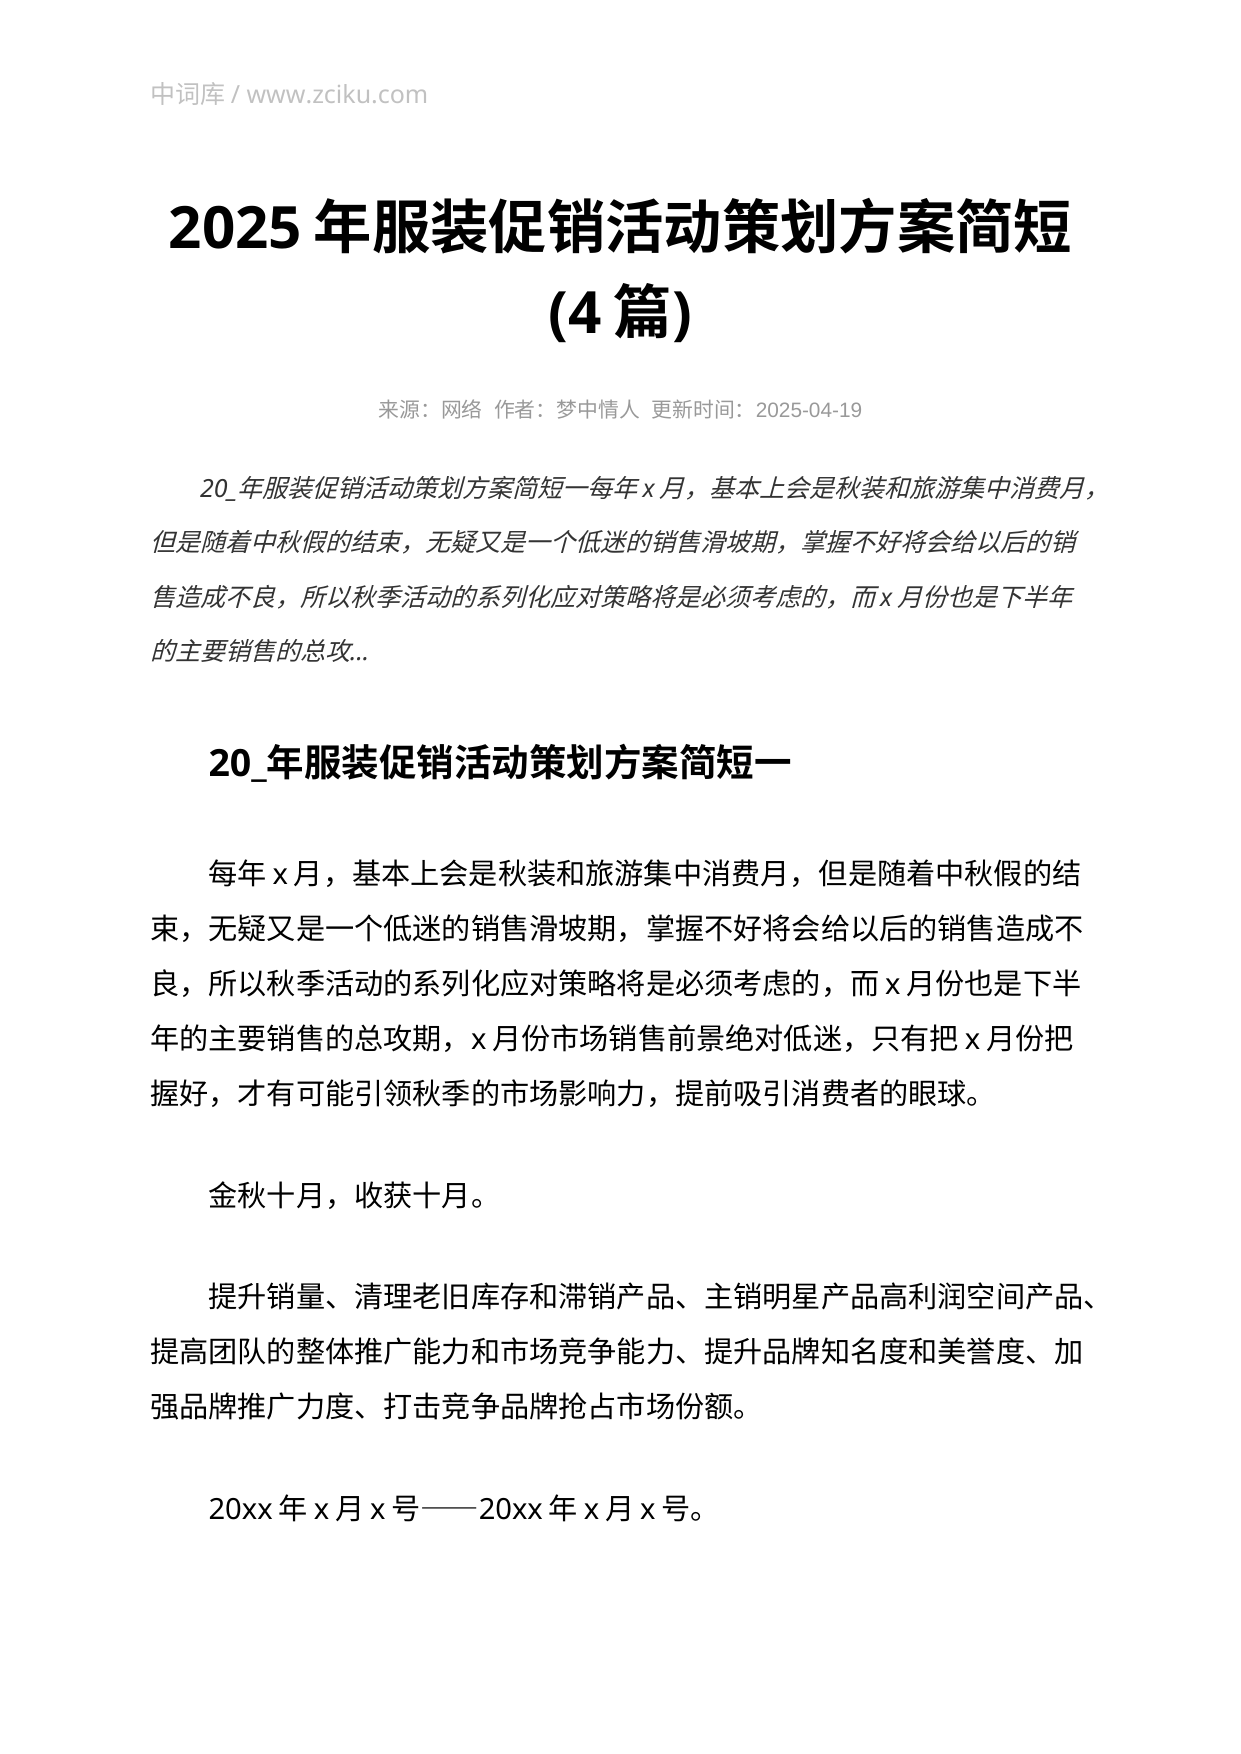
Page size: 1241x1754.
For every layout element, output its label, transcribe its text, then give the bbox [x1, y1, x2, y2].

text 每年x月，基本上会是秋装和旅游集中消费月，但是随着中秋假的结束，无疑又是一个低迷的销售滑坡期，掌握不好将会给以后的销售造成不良，所以秋季活动的系列化应对策略将是必须考虑的，而x月份也是下半年的主要销售的总攻期，x月份市场销售前景绝对低迷，只有把x月份把握好，才有可能引领秋季的市场影响力，提前吸引消费者的眼球。 [150, 851, 1090, 1113]
text 提升销量、清理老旧库存和滞销产品、主销明星产品高利润空间产品、提高团队的整体推广能力和市场竞争能力、提升品牌知名度和美誉度、加强品牌推广力度、打击竞争品牌抢占市场份额。 [150, 1274, 1090, 1426]
text 来源：网络 作者：梦中情人 更新时间：2025-04-19 [150, 398, 1090, 422]
text 20_年服装促销活动策划方案简短一 [150, 733, 1090, 787]
text 金秋十月，收获十月。 [150, 1172, 1090, 1214]
subtitle 2025年服装促销活动策划方案简短(4篇) [150, 181, 1090, 351]
text 20xx年x月x号——20xx年x月x号。 [150, 1486, 1090, 1528]
text 20_年服装促销活动策划方案简短一每年x月，基本上会是秋装和旅游集中消费月，但是随着中秋假的结束，无疑又是一个低迷的销售滑坡期，掌握不好将会给以后的销售造成不良，所以秋季活动的系列化应对策略将是必须考虑的，而x月份也是下半年的主要销售的总攻... [150, 468, 1090, 668]
